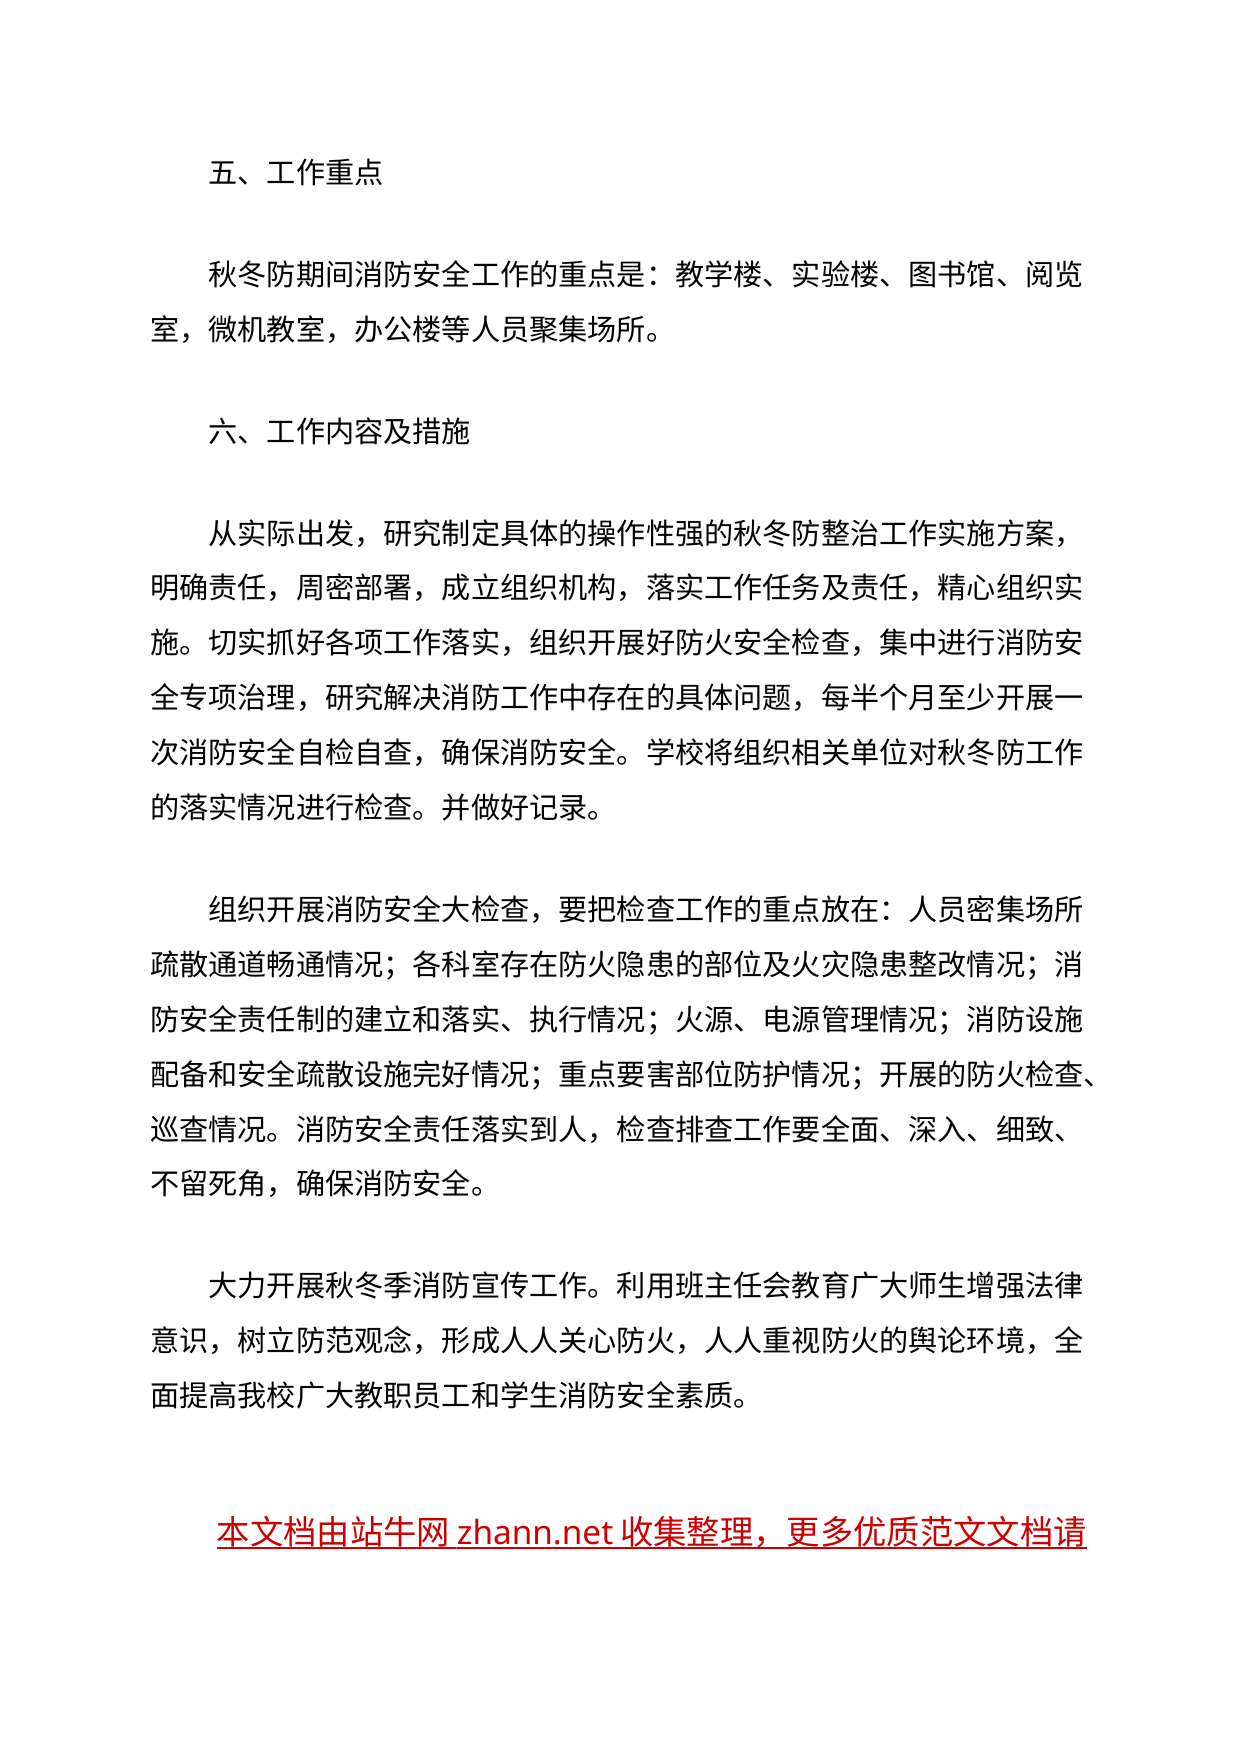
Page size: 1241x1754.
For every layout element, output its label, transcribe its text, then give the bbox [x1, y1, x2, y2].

text 组织开展消防安全大检查，要把检查工作的重点放在：人员密集场所疏散通道畅通情况；各科室存在防火隐患的部位及火灾隐患整改情况；消防安全责任制的建立和落实、执行情况；火源、电源管理情况；消防设施配备和安全疏散设施完好情况；重点要害部位防护情况；开展的防火检查、巡查情况。消防安全责任落实到人，检查排查工作要全面、深入、细致、不留死角，确保消防安全。 [150, 886, 1090, 1203]
text 从实际出发，研究制定具体的操作性强的秋冬防整治工作实施方案，明确责任，周密部署，成立组织机构，落实工作任务及责任，精心组织实施。切实抓好各项工作落实，组织开展好防火安全检查，集中进行消防安全专项治理，研究解决消防工作中存在的具体问题，每半个月至少开展一次消防安全自检自查，确保消防安全。学校将组织相关单位对秋冬防工作的落实情况进行检查。并做好记录。 [150, 510, 1090, 827]
text 五、工作重点 [150, 150, 1090, 192]
text 六、工作内容及措施 [150, 408, 1090, 451]
text 大力开展秋冬季消防宣传工作。利用班主任会教育广大师生增强法律意识，树立防范观念，形成人人关心防火，人人重视防火的舆论环境，全面提高我校广大教职员工和学生消防安全素质。 [150, 1263, 1090, 1415]
text 秋冬防期间消防安全工作的重点是：教学楼、实验楼、图书馆、阅览室，微机教室，办公楼等人员聚集场所。 [150, 252, 1090, 349]
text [150, 1506, 1090, 1554]
